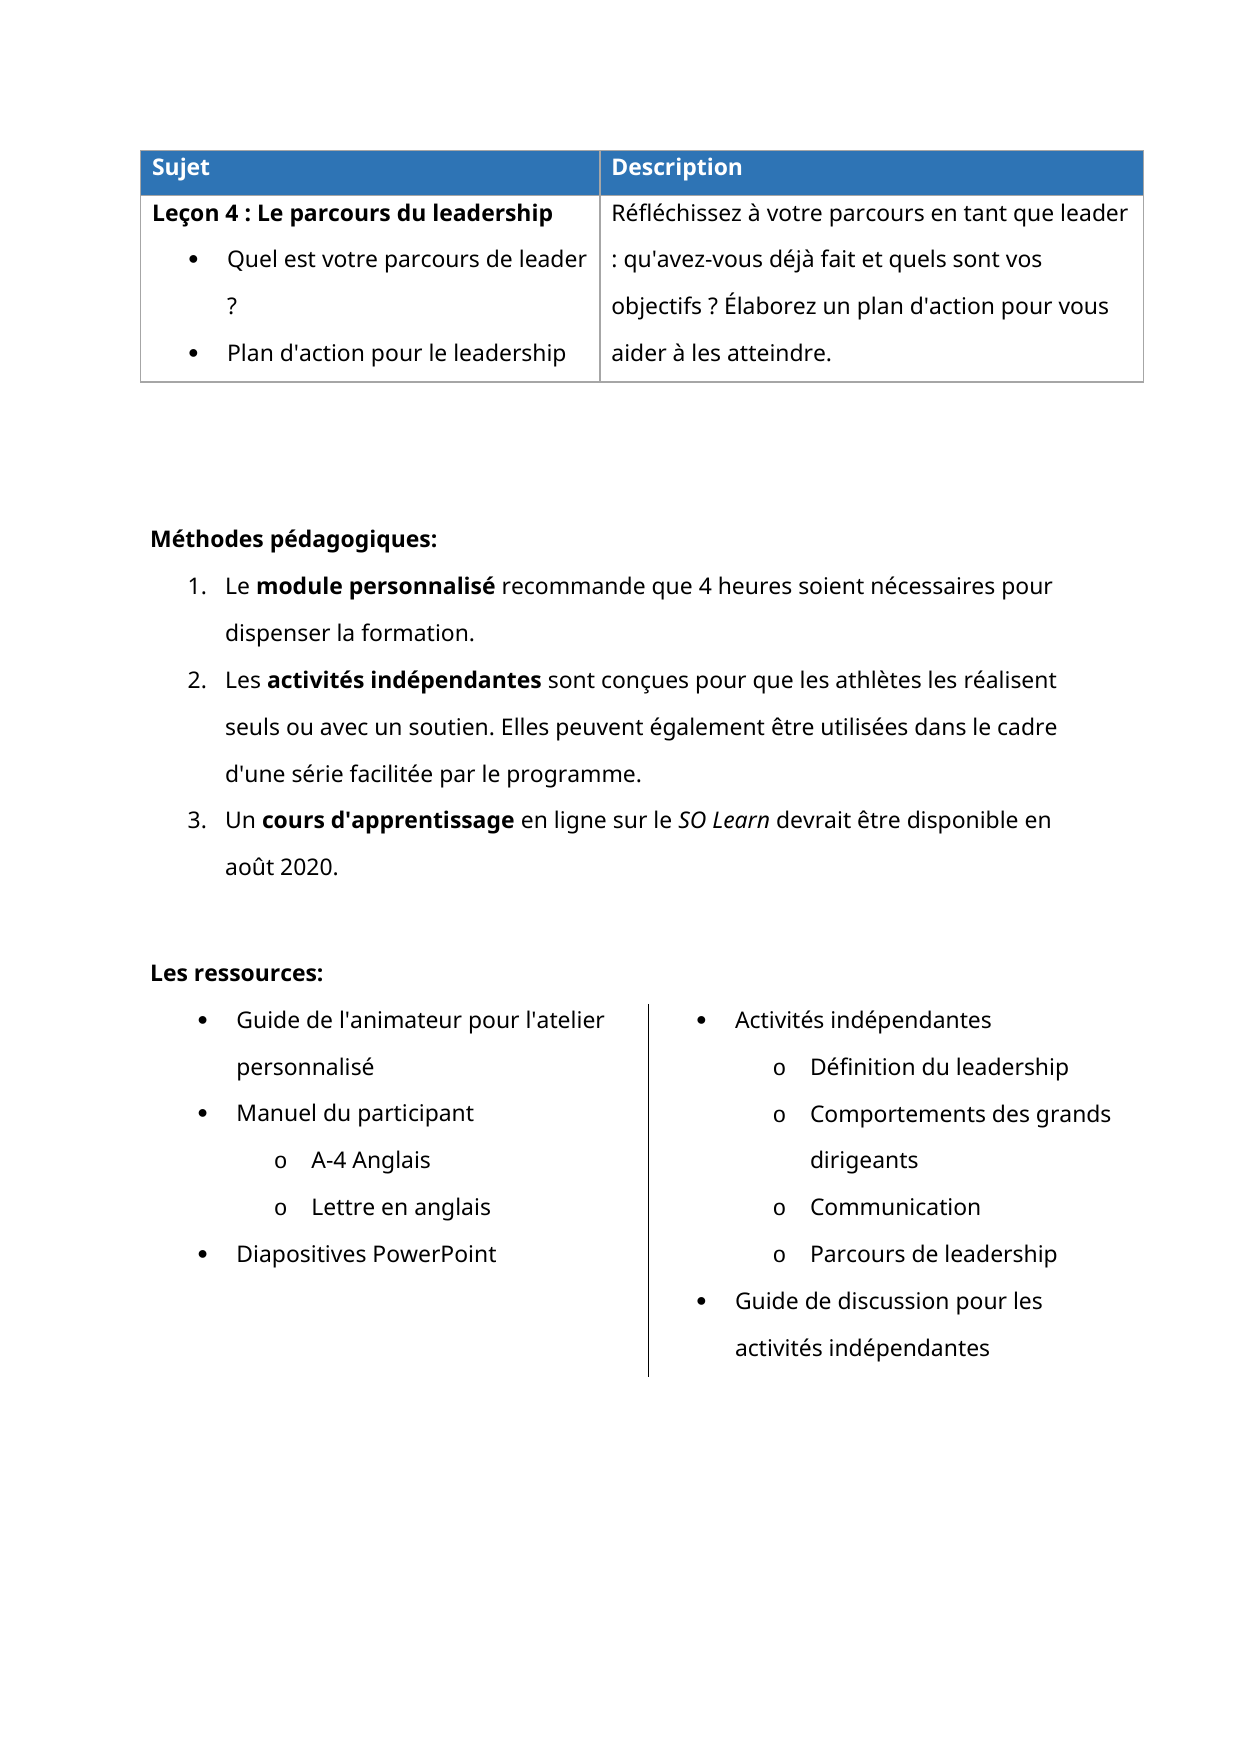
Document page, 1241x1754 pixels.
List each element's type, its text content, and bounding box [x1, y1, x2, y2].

text Les ressources: [150, 957, 1090, 988]
table_header Sujet [141, 151, 599, 195]
list Le module personnalisé recommande que 4 heures soient nécessaires pour dispenser la formation. [187, 570, 1090, 648]
table_cell Réfléchissez à votre parcours en tant que leader : qu'avez-vous déjà fait et quels sont vos objectifs ? Élaborez un plan d'action pour vous aider à les atteindre. [601, 196, 1143, 381]
table_header Activités indépendantes Définition du leadership Comportements des grands dirigeants Communication Parcours de leadership Guide de discussion pour les activités indépendantes [649, 1004, 1139, 1377]
list Un cours d'apprentissage en ligne sur le SO Learn devrait être disponible en août 2020. [187, 804, 1090, 882]
table_cell Leçon 4 : Le parcours du leadership Quel est votre parcours de leader ? Plan d'action pour le leadership [141, 196, 599, 381]
text Méthodes pédagogiques: [150, 523, 1090, 554]
list Les activités indépendantes sont conçues pour que les athlètes les réalisent seuls ou avec un soutien. Elles peuvent également être utilisées dans le cadre d'une série facilitée par le programme. [187, 664, 1090, 789]
table_header Description [601, 151, 1143, 195]
table_header Guide de l'animateur pour l'atelier personnalisé Manuel du participant A-4 Anglais Lettre en anglais Diapositives PowerPoint [150, 1004, 648, 1377]
